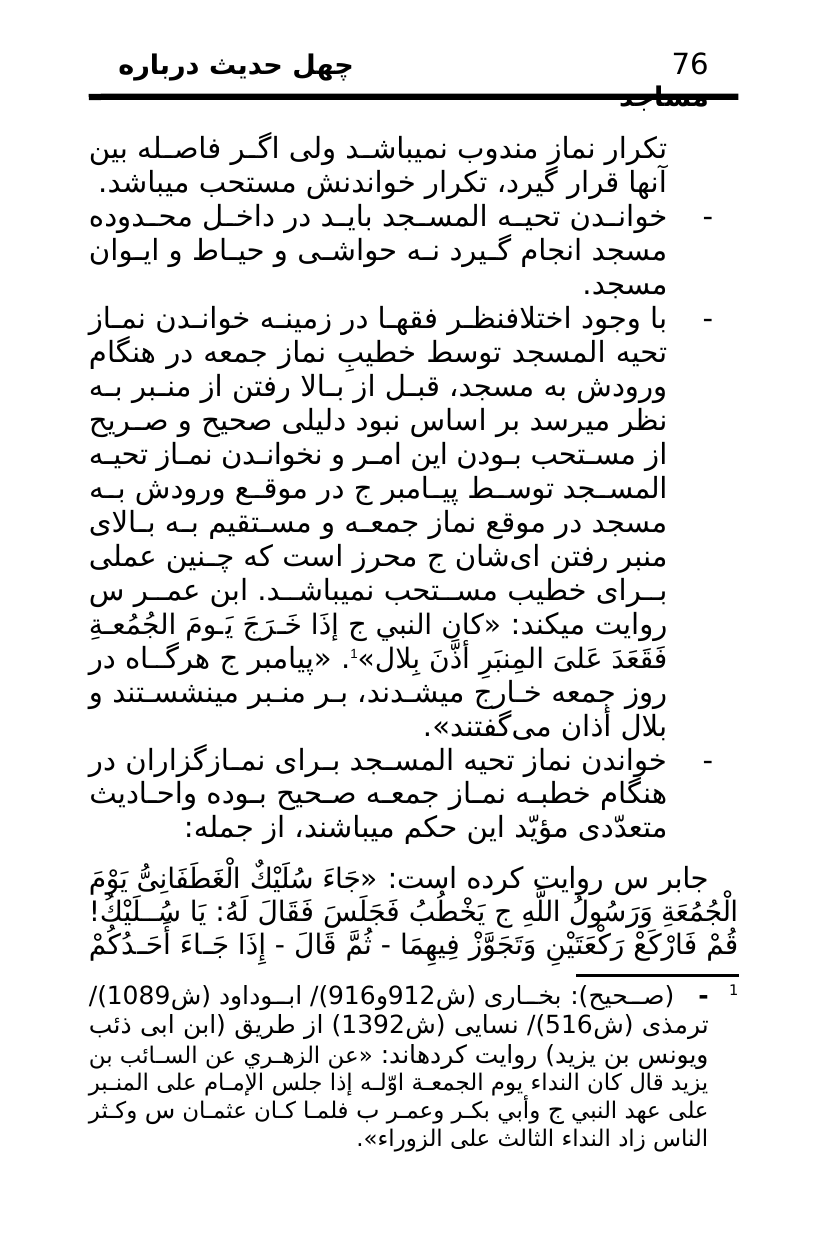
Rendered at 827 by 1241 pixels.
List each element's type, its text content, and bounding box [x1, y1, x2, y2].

list اگر ورود و خروج به مسجد با فاصلههای کم تکرار شوند، بسیاری از فقها بر این باورند که تکرار نماز مندوب نمیباشد ولی اگر فاصله بین آنها قرار گیرد، تکرار خواندنش مستحب میباشد. [89, 132, 703, 199]
list خواندن نماز تحیه المسجد برای نمازگزاران در هنگام خطبه نماز جمعه صحیح بوده واحادیث متعدّدی مؤیّد این حکم میباشند، از جمله: [89, 743, 703, 845]
list خواندن تحیه المسجد باید در داخل محدوده مسجد انجام گیرد نه حواشی و حیاط و ایوان مسجد. [89, 199, 703, 301]
list با وجود اختلافنظر فقها در زمینه خواندن نماز تحیه المسجد توسط خطیبِ نماز جمعه در هنگام ورودش به مسجد، قبل از بالا رفتن از منبر به نظر میرسد بر اساس نبود دلیلی صحیح و صریح از مستحب بودن این امر و نخواندن نماز تحیه المسجد توسط پیامبر ج در موقع ورودش به مسجد در موقع نماز جمعه و مستقیم به بالای منبر رفتن ای‌شان ج محرز است که چنین عملی برای خطیب مستحب نمیباشد. ابن عمر س روایت میکند: «كان النبي ج إذَا خَرَجَ يَومَ الجُمُعةِ فَقَعَدَ عَلىَ المِنبَرِ أذَّنَ بِلال». «پیامبر ج هرگاه در روز جمعه خارج میشدند، بر منبر مینشستند و بلال أذان می‌گفتند». [89, 301, 703, 743]
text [89, 861, 738, 961]
